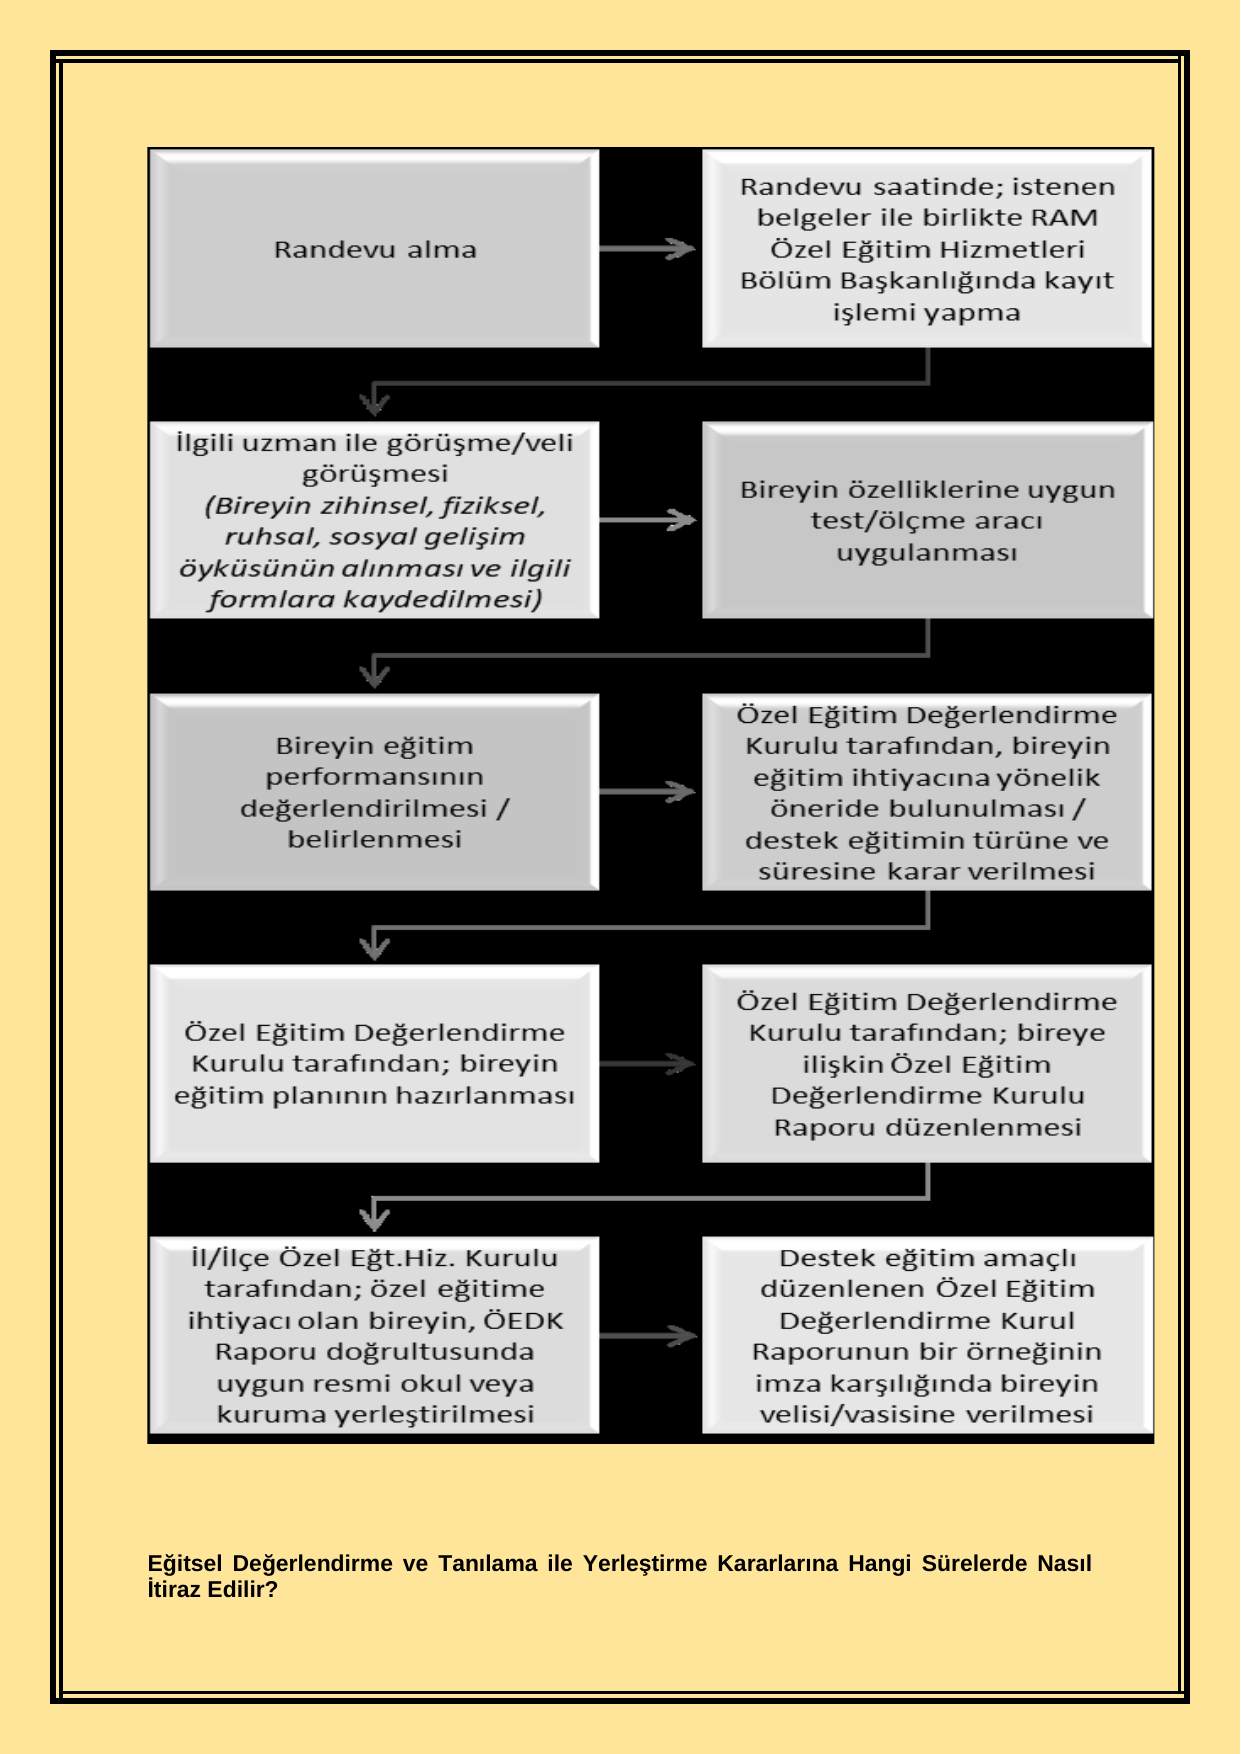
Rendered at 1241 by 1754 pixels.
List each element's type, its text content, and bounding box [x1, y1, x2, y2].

text Eğitsel Değerlendirme ve Tanılama ile Yerleştirme Kararlarına Hangi Sürelerde Nasıl İtiraz Edilir? [147, 1549, 1093, 1602]
